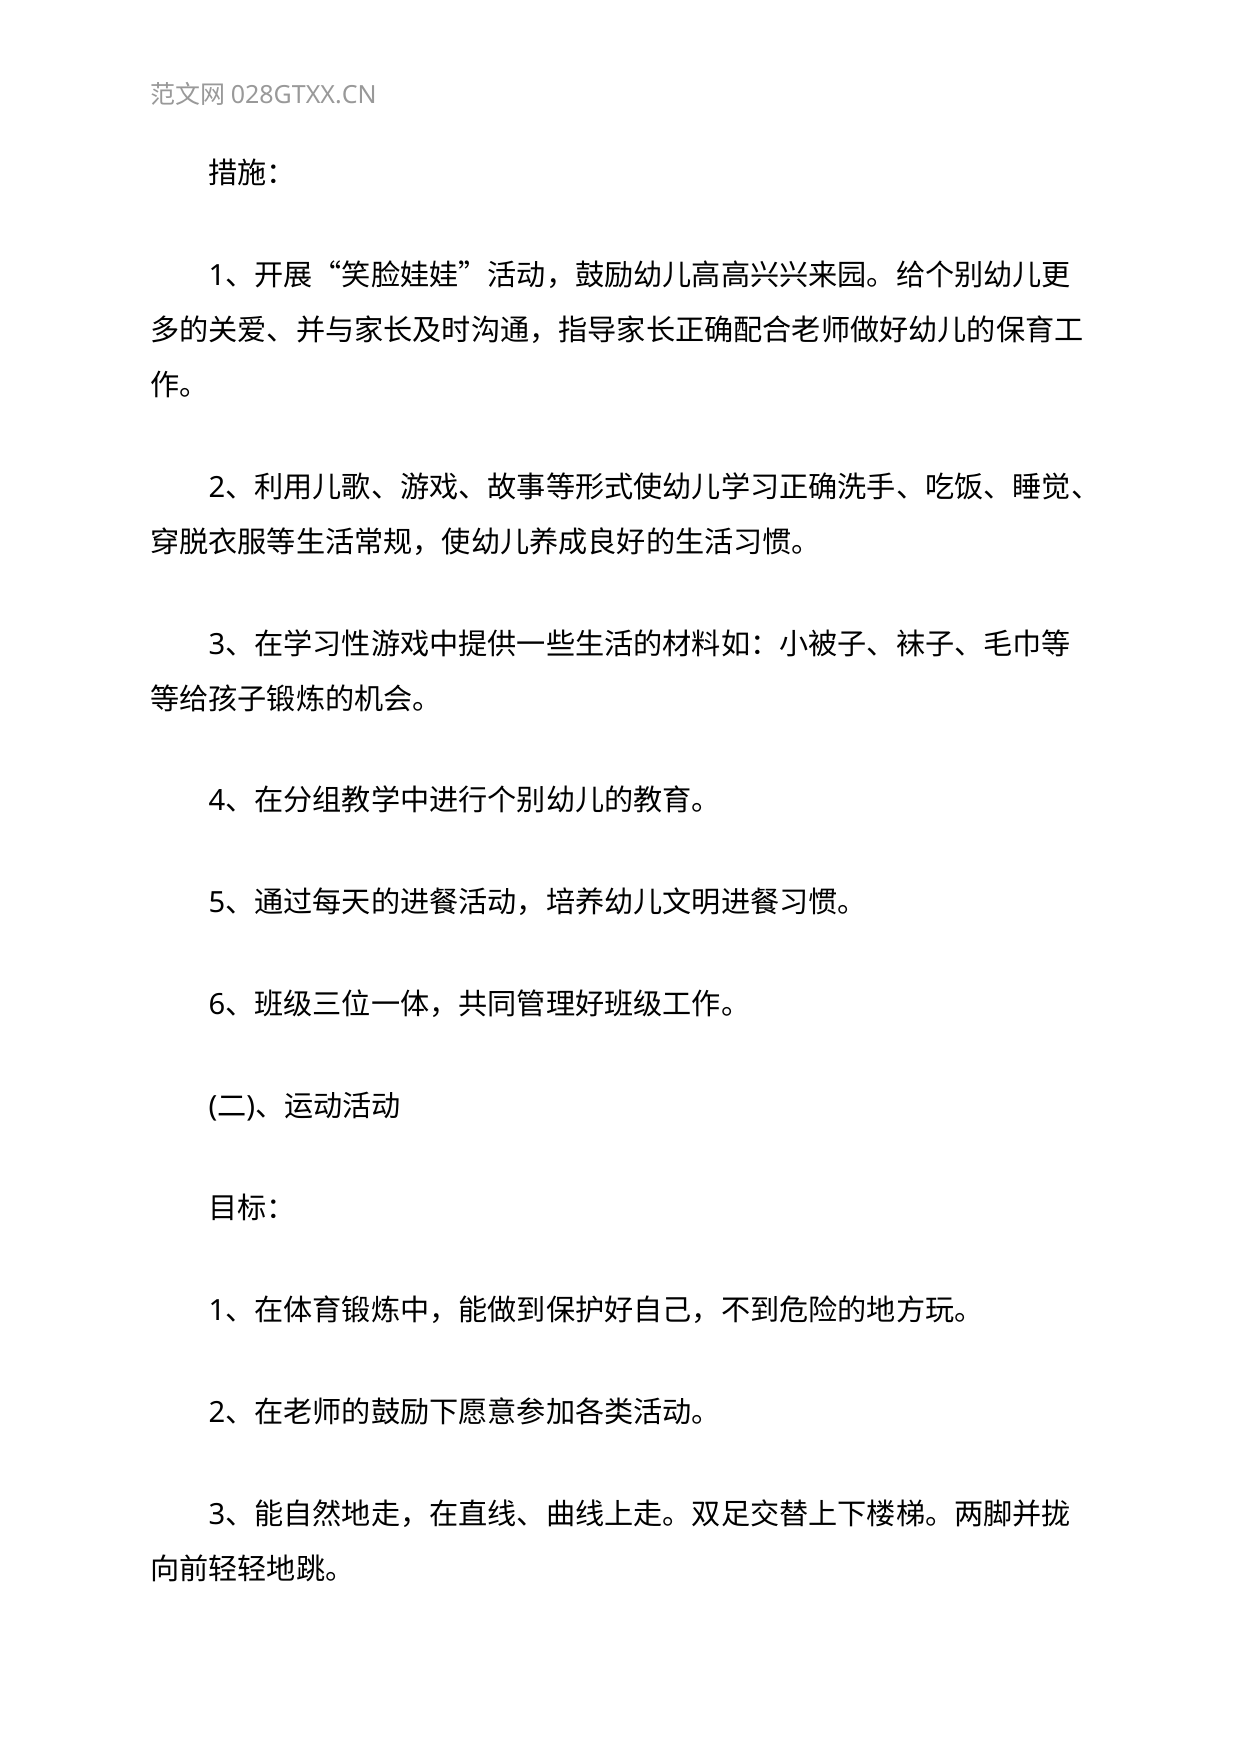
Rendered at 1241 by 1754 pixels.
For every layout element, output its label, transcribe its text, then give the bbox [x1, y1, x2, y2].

text 2、在老师的鼓励下愿意参加各类活动。 [150, 1389, 1090, 1431]
text 4、在分组教学中进行个别幼儿的教育。 [150, 777, 1090, 819]
text 措施： [150, 150, 1090, 192]
text (二)、运动活动 [150, 1083, 1090, 1125]
text 2、利用儿歌、游戏、故事等形式使幼儿学习正确洗手、吃饭、睡觉、穿脱衣服等生活常规，使幼儿养成良好的生活习惯。 [150, 463, 1090, 561]
text 1、在体育锻炼中，能做到保护好自己，不到危险的地方玩。 [150, 1287, 1090, 1329]
text 3、能自然地走，在直线、曲线上走。双足交替上下楼梯。两脚并拢向前轻轻地跳。 [150, 1491, 1090, 1588]
text 目标： [150, 1185, 1090, 1227]
text 3、在学习性游戏中提供一些生活的材料如：小被子、袜子、毛巾等等给孩子锻炼的机会。 [150, 620, 1090, 717]
text 6、班级三位一体，共同管理好班级工作。 [150, 981, 1090, 1023]
text 1、开展“笑脸娃娃”活动，鼓励幼儿高高兴兴来园。给个别幼儿更多的关爱、并与家长及时沟通，指导家长正确配合老师做好幼儿的保育工作。 [150, 252, 1090, 404]
text 5、通过每天的进餐活动，培养幼儿文明进餐习惯。 [150, 879, 1090, 921]
